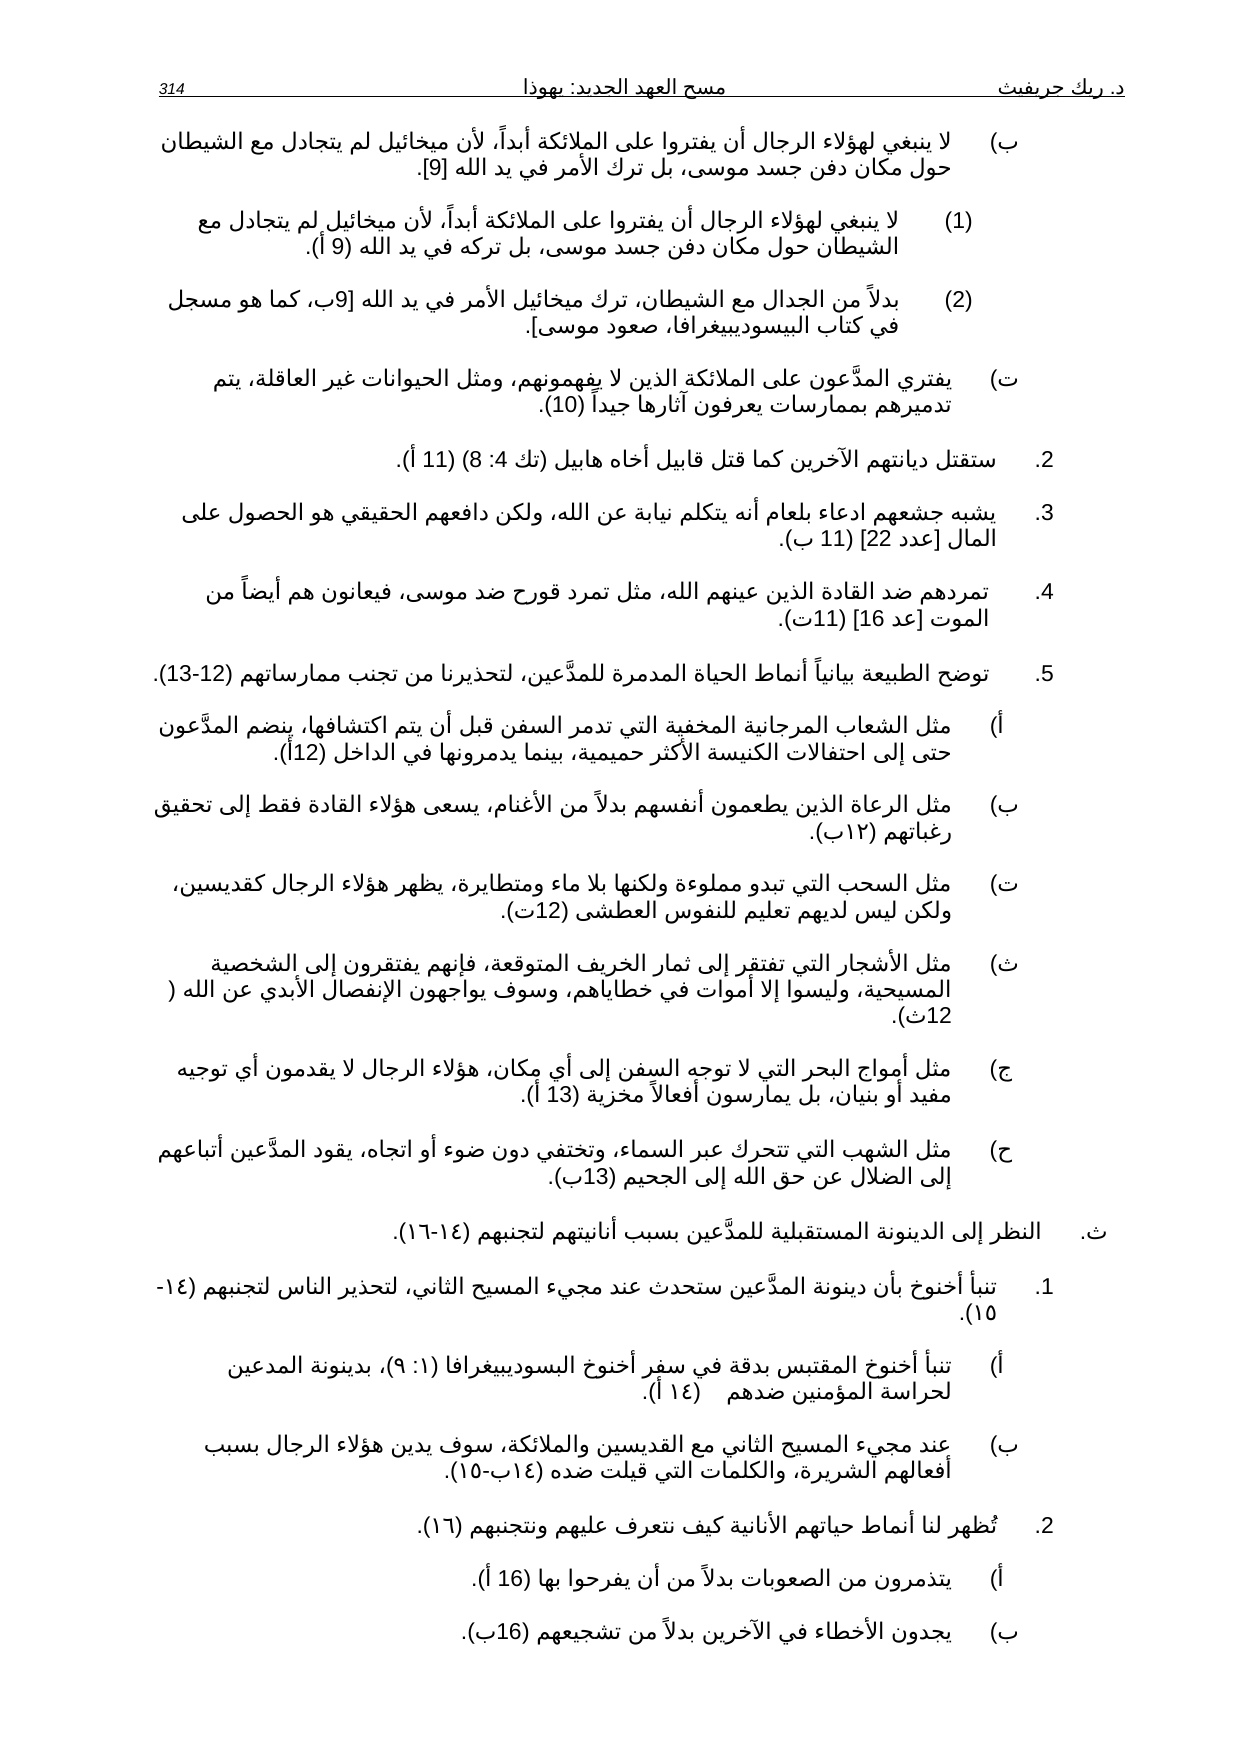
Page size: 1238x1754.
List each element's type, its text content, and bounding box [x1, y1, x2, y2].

list مثل الأشجار التي تفتقر إلى ثمار الخريف المتوقعة، فإنهم يفتقرون إلى الشخصية المسيحية، وليسوا إلا أموات في خطاياهم، وسوف يواجهون الإنفصال الأبدي عن الله (12ث). [150, 949, 989, 1028]
list مثل أمواج البحر التي لا توجه السفن إلى أي مكان، هؤلاء الرجال لا يقدمون أي توجيه مفيد أو بنيان، بل يمارسون أفعالاً مخزية (13 أ). [150, 1055, 989, 1108]
list تنبأ أخنوخ المقتبس بدقة في سفر أخنوخ البسوديبيغرافا (١: ٩)، بدينونة المدعين لحراسة المؤمنين ضدهم (١٤ أ). [150, 1352, 989, 1405]
list يشبه جشعهم ادعاء بلعام أنه يتكلم نيابة عن الله، ولكن دافعهم الحقيقي هو الحصول على المال [عدد 22] (11 ب). [150, 499, 1034, 552]
list مثل الرعاة الذين يطعمون أنفسهم بدلاً من الأغنام، يسعى هؤلاء القادة فقط إلى تحقيق رغباتهم (١٢ب). [150, 791, 989, 844]
list لا ينبغي لهؤلاء الرجال أن يفتروا على الملائكة أبداً، لأن ميخائيل لم يتجادل مع الشيطان حول مكان دفن جسد موسى، بل ترك الأمر في يد الله [9]. [150, 128, 989, 180]
list تنبأ أخنوخ بأن دينونة المدَّعين ستحدث عند مجيء المسيح الثاني، لتحذير الناس لتجنبهم (١٤-١٥). [150, 1273, 1034, 1326]
list بدلاً من الجدال مع الشيطان، ترك ميخائيل الأمر في يد الله [9ب، كما هو مسجل في كتاب البيسوديبيغرافا، صعود موسى]. [150, 286, 944, 338]
list مثل الشعاب المرجانية المخفية التي تدمر السفن قبل أن يتم اكتشافها، ينضم المدَّعون حتى إلى احتفالات الكنيسة الأكثر حميمية، بينما يدمرونها في الداخل (12أ). [150, 712, 989, 765]
list توضح الطبيعة بيانياً أنماط الحياة المدمرة للمدَّعين، لتحذيرنا من تجنب ممارساتهم (12-13). [150, 659, 1034, 686]
list يجدون الأخطاء في الآخرين بدلاً من تشجيعهم (16ب). [150, 1618, 989, 1644]
list تُظهر لنا أنماط حياتهم الأنانية كيف نتعرف عليهم ونتجنبهم (١٦). [150, 1512, 1034, 1539]
list يفتري المدَّعون على الملائكة الذين لا يفهمونهم، ومثل الحيوانات غير العاقلة، يتم تدميرهم بممارسات يعرفون آثارها جيداً (10). [150, 365, 989, 418]
list مثل السحب التي تبدو مملوءة ولكنها بلا ماء ومتطايرة، يظهر هؤلاء الرجال كقديسين، ولكن ليس لديهم تعليم للنفوس العطشى (12ت). [150, 870, 989, 923]
list عند مجيء المسيح الثاني مع القديسين والملائكة، سوف يدين هؤلاء الرجال بسبب أفعالهم الشريرة، والكلمات التي قيلت ضده (١٤ب-١٥). [150, 1431, 989, 1484]
list النظر إلى الدينونة المستقبلية للمدَّعين بسبب أنانيتهم ​​لتجنبهم (١٤-١٦). [150, 1218, 1079, 1244]
list تمردهم ضد القادة الذين عينهم الله، مثل تمرد قورح ضد موسى، فيعانون هم أيضاً من الموت [عد 16] (11ت). [150, 578, 1034, 631]
list لا ينبغي لهؤلاء الرجال أن يفتروا على الملائكة أبداً، لأن ميخائيل لم يتجادل مع الشيطان حول مكان دفن جسد موسى، بل تركه في يد الله (9 أ). [150, 207, 944, 259]
list ستقتل ديانتهم الآخرين كما قتل قابيل أخاه هابيل (تك 4: 8) (11 أ). [150, 446, 1034, 473]
list مثل الشهب التي تتحرك عبر السماء، وتختفي دون ضوء أو اتجاه، يقود المدَّعين أتباعهم إلى الضلال عن حق الله إلى الجحيم (13ب). [150, 1136, 989, 1189]
list يتذمرون من الصعوبات بدلاً من أن يفرحوا بها (16 أ). [150, 1565, 989, 1592]
